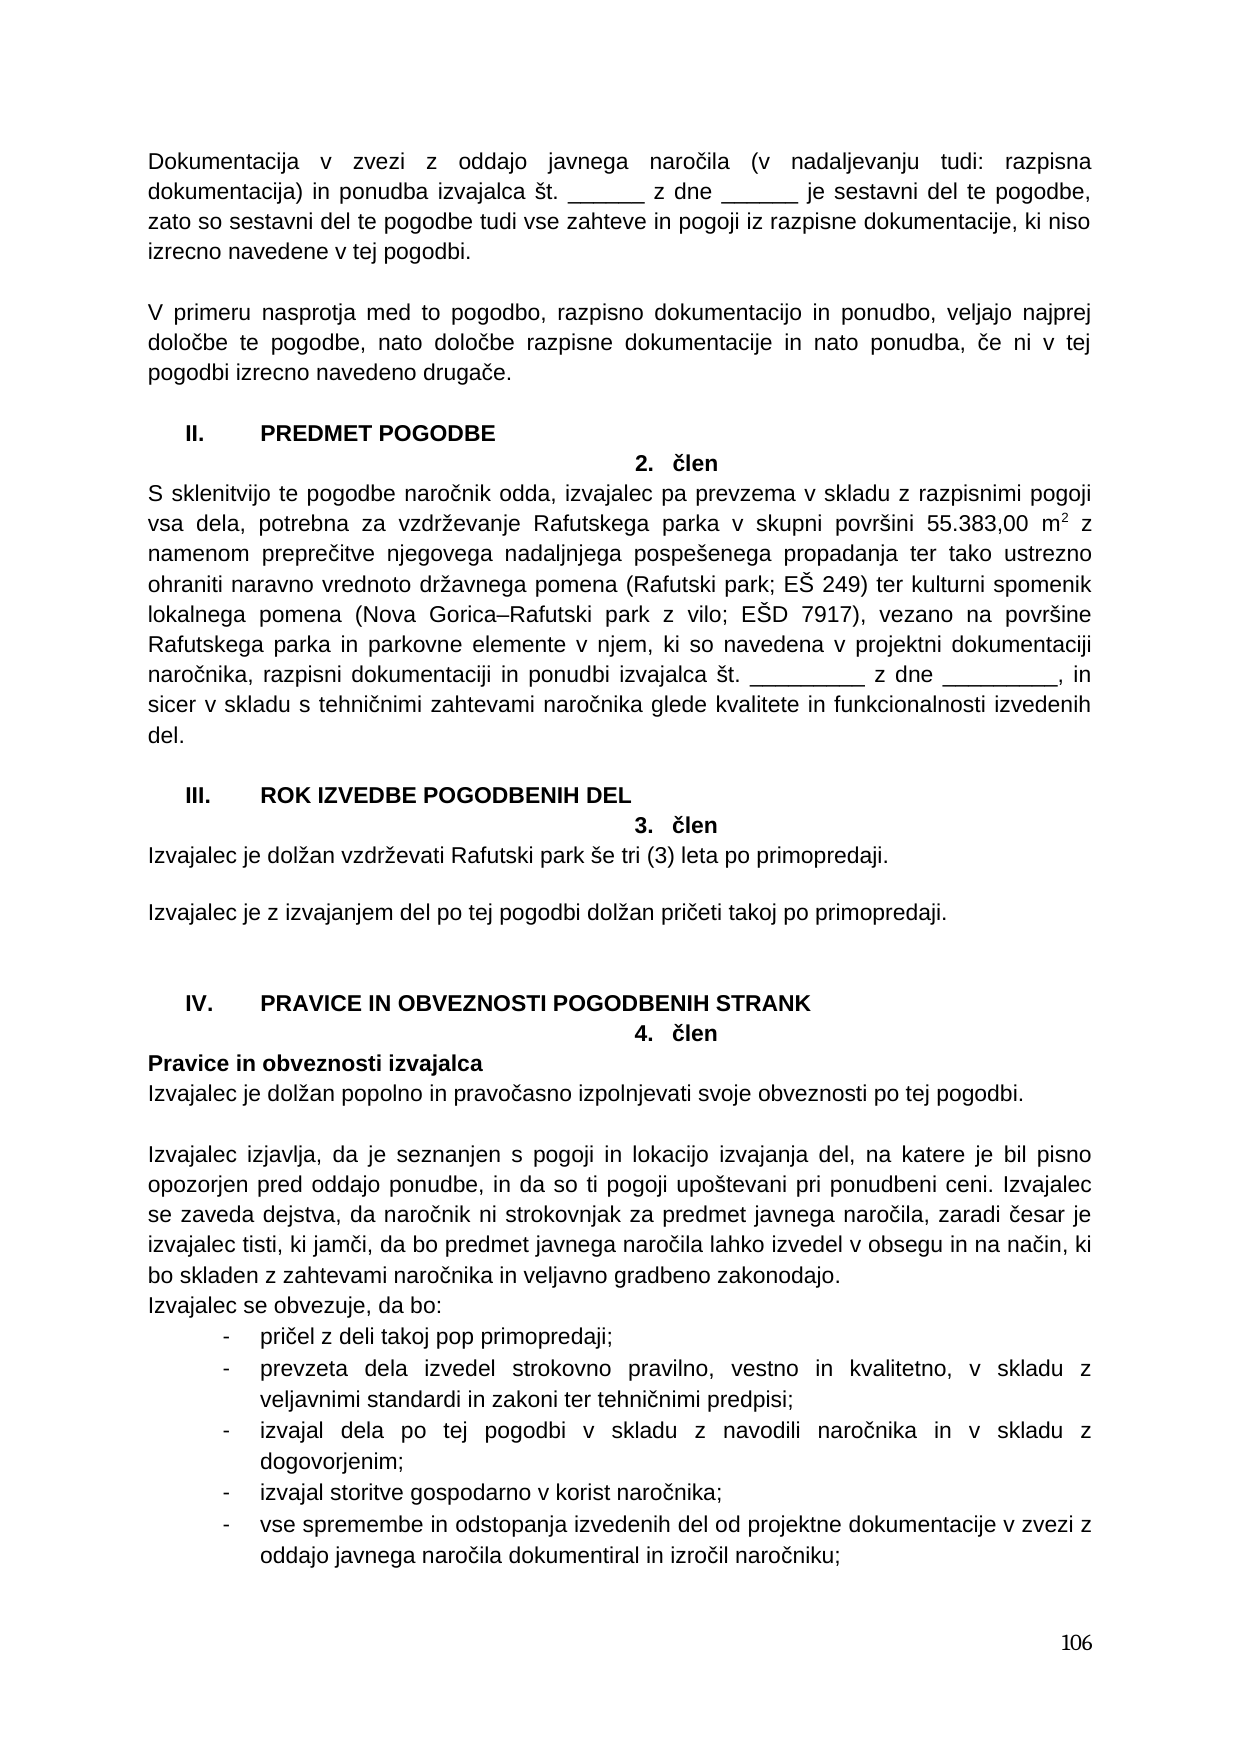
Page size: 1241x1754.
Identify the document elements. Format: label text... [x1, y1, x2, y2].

text Izvajalec je dolžan popolno in pravočasno izpolnjevati svoje obveznosti po tej pogodbi. [148, 1080, 1093, 1107]
list prevzeta dela izvedel strokovno pravilno, vestno in kvalitetno, v skladu z veljavnimi standardi in zakoni ter tehničnimi predpisi; [223, 1354, 1092, 1412]
text Dokumentacija v zvezi z oddajo javnega naročila (v nadaljevanju tudi: razpisna dokumentacija) in ponudba izvajalca št. ______ z dne ______ je sestavni del te pogodbe, zato so sestavni del te pogodbe tudi vse zahteve in pogoji iz razpisne dokumentacije, ki niso izrecno navedene v tej pogodbi. [148, 148, 1092, 265]
text V primeru nasprotja med to pogodbo, razpisno dokumentacijo in ponudbo, veljajo najprej določbe te pogodbe, nato določbe razpisne dokumentacije in nato ponudba, če ni v tej pogodbi izrecno navedeno drugače. [148, 299, 1092, 386]
text Pravice in obveznosti izvajalca [148, 1050, 1092, 1076]
list vse spremembe in odstopanja izvedenih del od projektne dokumentacije v zvezi z oddajo javnega naročila dokumentiral in izročil naročniku; [223, 1511, 1092, 1569]
list člen [260, 450, 1092, 476]
list ROK IZVEDBE POGODBENIH DEL [185, 782, 1092, 808]
text Izvajalec je z izvajanjem del po tej pogodbi dolžan pričeti takoj po primopredaji. [148, 899, 1092, 925]
list člen [260, 812, 1092, 839]
text Izvajalec je dolžan vzdrževati Rafutski park še tri (3) leta po primopredaji. [148, 842, 1092, 869]
list PREDMET POGODBE [185, 419, 1092, 446]
list pričel z deli takoj pop primopredaji; [223, 1322, 1092, 1350]
text S sklenitvijo te pogodbe naročnik odda, izvajalec pa prevzema v skladu z razpisnimi pogoji vsa dela, potrebna za vzdrževanje Rafutskega parka v skupni površini 55.383,00 m2 z namenom preprečitve njegovega nadaljnjega pospešenega propadanja ter tako ustrezno ohraniti naravno vrednoto državnega pomena (Rafutski park; EŠ 249) ter kulturni spomenik lokalnega pomena (Nova Gorica–Rafutski park z vilo; EŠD 7917), vezano na površine Rafutskega parka in parkovne elemente v njem, ki so navedena v projektni dokumentaciji naročnika, razpisni dokumentaciji in ponudbi izvajalca št. _________ z dne _________, in sicer v skladu s tehničnimi zahtevami naročnika glede kvalitete in funkcionalnosti izvedenih del. [148, 480, 1092, 748]
text Izvajalec izjavlja, da je seznanjen s pogoji in lokacijo izvajanja del, na katere je bil pisno opozorjen pred oddajo ponudbe, in da so ti pogoji upoštevani pri ponudbeni ceni. Izvajalec se zaveda dejstva, da naročnik ni strokovnjak za predmet javnega naročila, zaradi česar je izvajalec tisti, ki jamči, da bo predmet javnega naročila lahko izvedel v obsegu in na način, ki bo skladen z zahtevami naročnika in veljavno gradbeno zakonodajo. [148, 1141, 1092, 1288]
list izvajal storitve gospodarno v korist naročnika; [223, 1478, 1092, 1506]
text Izvajalec se obvezuje, da bo: [148, 1292, 1092, 1318]
list člen [260, 1020, 1092, 1046]
list PRAVICE IN OBVEZNOSTI POGODBENIH STRANK [185, 990, 1143, 1016]
list izvajal dela po tej pogodbi v skladu z navodili naročnika in v skladu z dogovorjenim; [223, 1416, 1092, 1474]
